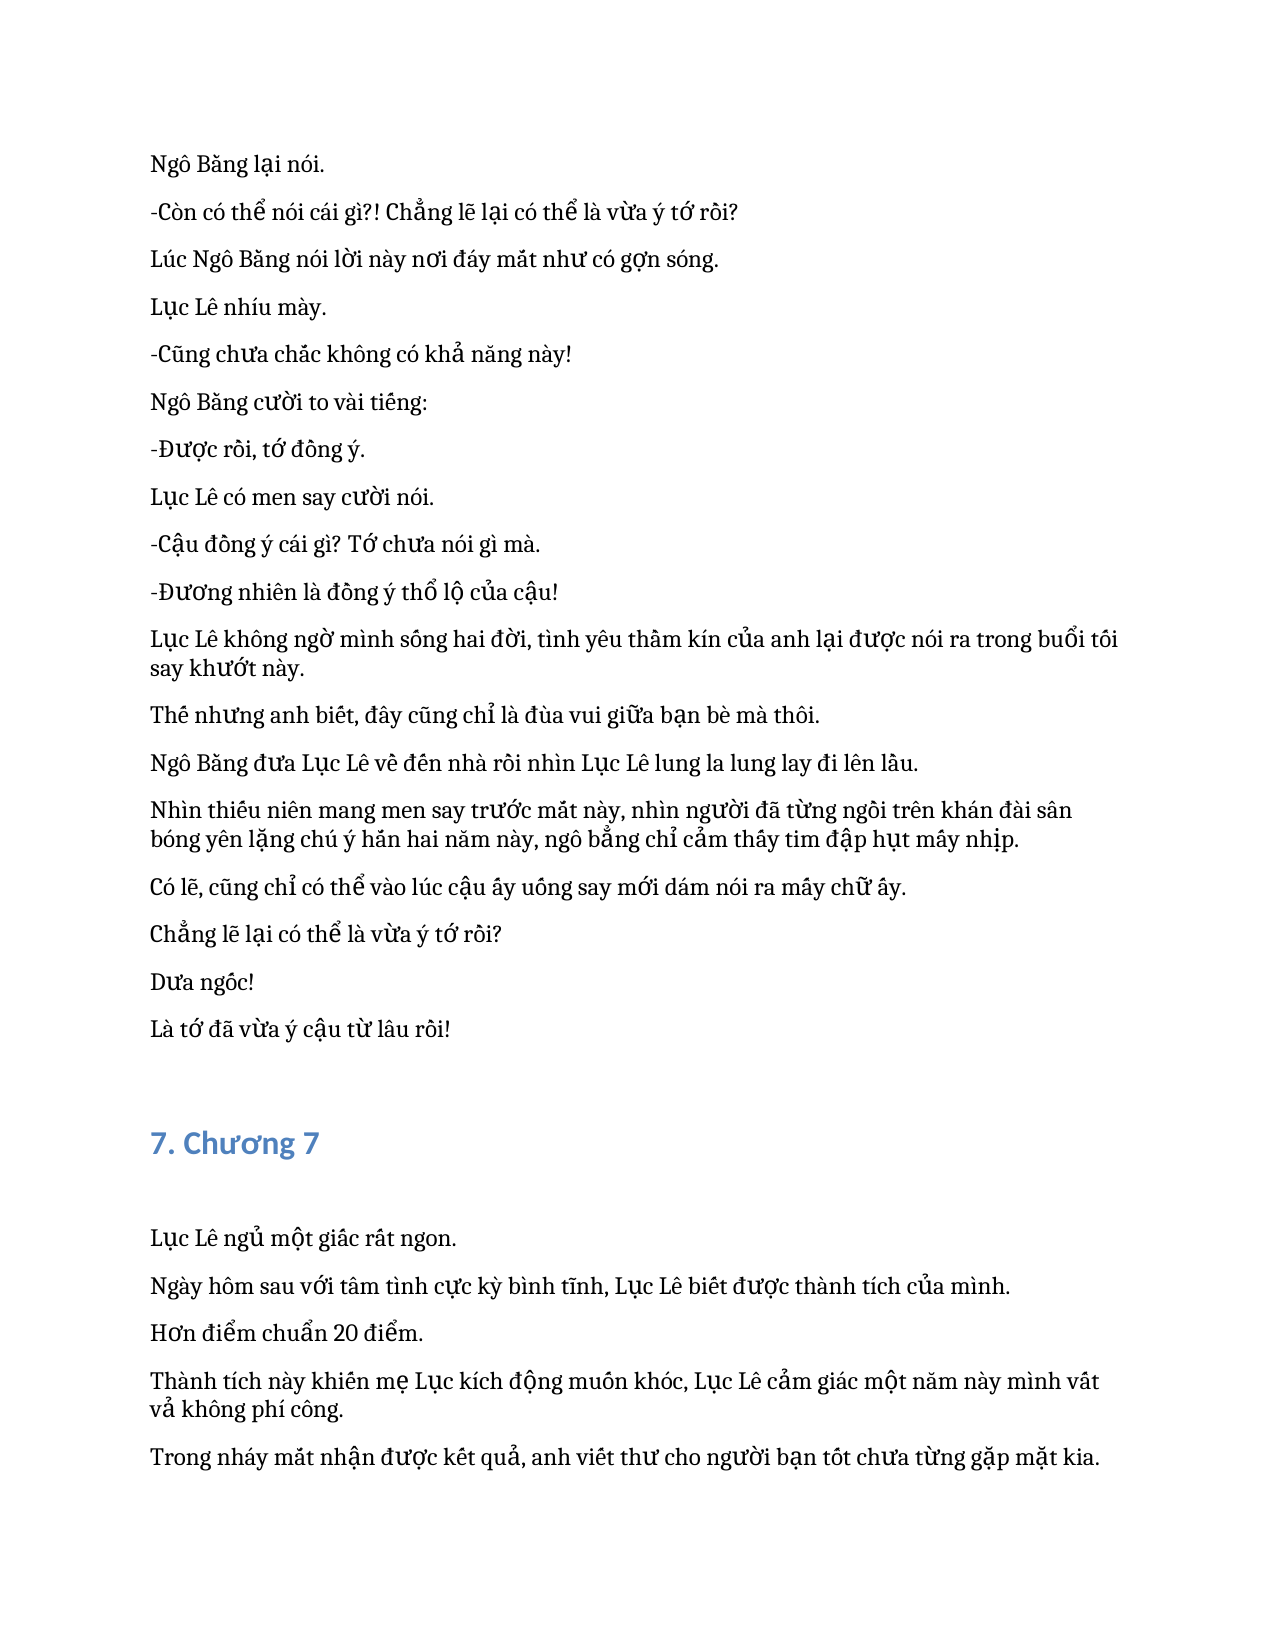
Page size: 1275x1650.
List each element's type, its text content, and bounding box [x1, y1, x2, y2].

text Lục Lê nhíu mày. [150, 292, 1125, 321]
text Chẳng lẽ lại có thể là vừa ý tớ rồi? [150, 920, 1125, 949]
text Thành tích này khiến mẹ Lục kích động muốn khóc, Lục Lê cảm giác một năm này mình vất vả không phí công. [150, 1367, 1125, 1424]
text Ngô Bằng lại nói. [150, 150, 1125, 179]
text -Cậu đồng ý cái gì? Tớ chưa nói gì mà. [150, 530, 1125, 559]
text Trong nháy mắt nhận được kết quả, anh viết thư cho người bạn tốt chưa từng gặp mặt kia. [150, 1443, 1125, 1472]
text Ngô Bằng đưa Lục Lê về đến nhà rồi nhìn Lục Lê lung la lung lay đi lên lầu. [150, 749, 1125, 777]
text Hơn điểm chuẩn 20 điểm. [150, 1319, 1125, 1348]
text Là tớ đã vừa ý cậu từ lâu rồi! [150, 1015, 1125, 1101]
text Dưa ngốc! [150, 967, 1125, 996]
text Nhìn thiếu niên mang men say trước mắt này, nhìn người đã từng ngồi trên khán đài sân bóng yên lặng chú ý hắn hai năm này, ngô bẳng chỉ cảm thấy tim đập hụt mấy nhịp. [150, 796, 1125, 854]
text Thế nhưng anh biết, đây cũng chỉ là đùa vui giữa bạn bè mà thôi. [150, 701, 1125, 730]
subtitle 7. Chương 7 [150, 1122, 1125, 1163]
text Ngày hôm sau với tâm tình cực kỳ bình tĩnh, Lục Lê biết được thành tích của mình. [150, 1272, 1125, 1300]
text -Được rồi, tớ đồng ý. [150, 435, 1125, 464]
text Lục Lê ngủ một giấc rất ngon. [150, 1167, 1125, 1253]
text -Cũng chưa chắc không có khả năng này! [150, 340, 1125, 369]
text Lúc Ngô Bằng nói lời này nơi đáy mắt như có gợn sóng. [150, 245, 1125, 274]
text Ngô Bằng cười to vài tiếng: [150, 387, 1125, 416]
text Lục Lê có men say cười nói. [150, 482, 1125, 511]
text -Đương nhiên là đồng ý thổ lộ của cậu! [150, 577, 1125, 606]
text Có lẽ, cũng chỉ có thể vào lúc cậu ấy uống say mới dám nói ra mấy chữ ấy. [150, 872, 1125, 901]
text -Còn có thể nói cái gì?! Chẳng lẽ lại có thể là vừa ý tớ rồi? [150, 197, 1125, 226]
text Lục Lê không ngờ mình sống hai đời, tình yêu thầm kín của anh lại được nói ra trong buổi tối say khướt này. [150, 625, 1125, 682]
